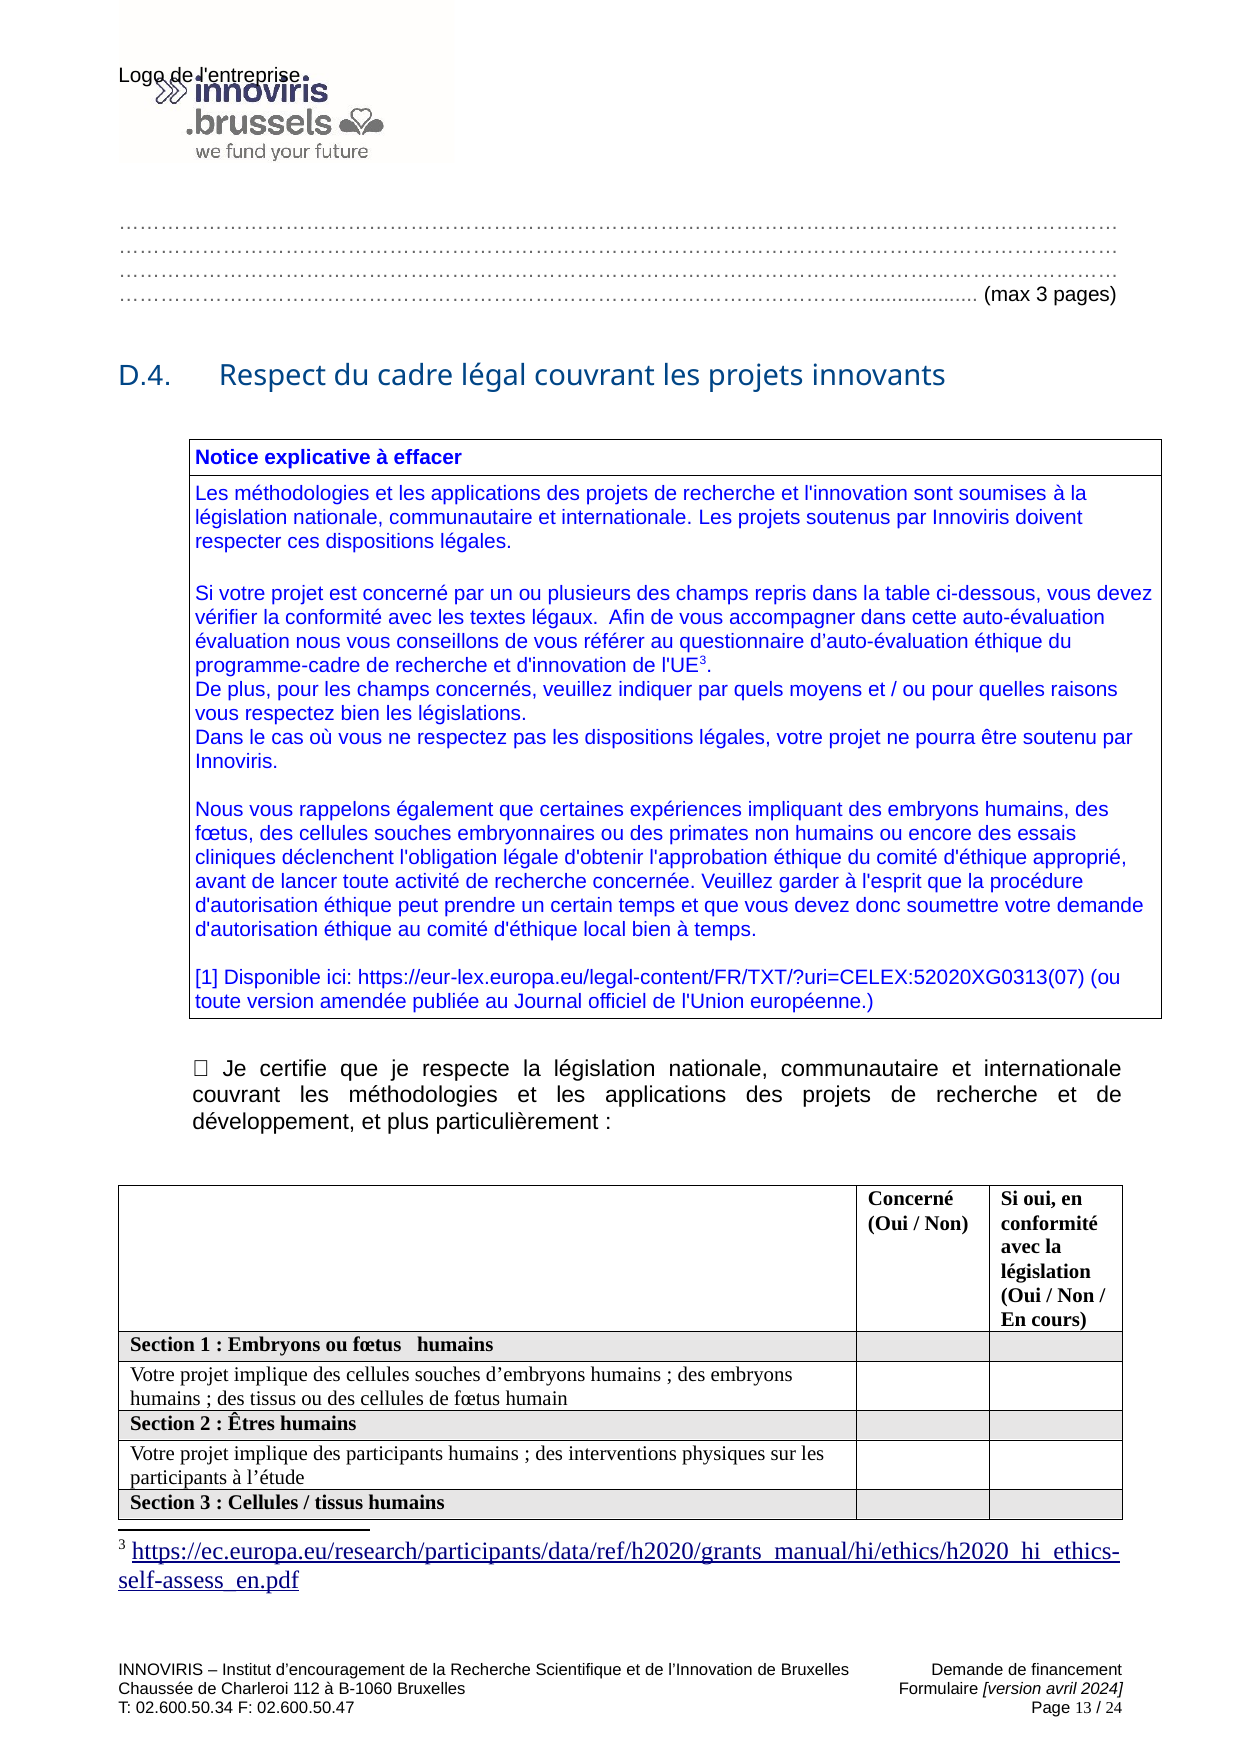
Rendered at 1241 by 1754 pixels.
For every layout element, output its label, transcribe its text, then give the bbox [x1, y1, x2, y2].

picture [119, 0, 455, 163]
text  Je certifie que je respecte la législation nationale, communautaire et internationale couvrant les méthodologies et les applications des projets de recherche et de développement, et plus particulièrement : [192, 1055, 1122, 1134]
table_header Si oui, en conformité avec la législation (Oui / Non / En cours) [990, 1186, 1122, 1331]
table_cell Section 2 : Êtres humains [119, 1411, 856, 1439]
table_cell [857, 1332, 989, 1361]
table_cell [857, 1411, 989, 1439]
table_cell [990, 1362, 1122, 1410]
table_cell [990, 1332, 1122, 1361]
table_cell [990, 1411, 1122, 1439]
table_cell [857, 1362, 989, 1410]
table_cell Section 1 : Embryons ou fœtus humains [119, 1332, 856, 1361]
table_cell Votre projet implique des cellules souches d’embryons humains ; des embryons humains ; des tissus ou des cellules de fœtus humain [119, 1362, 856, 1410]
table_cell Section 3 : Cellules / tissus humains [119, 1490, 856, 1518]
table_cell [857, 1490, 989, 1518]
table_cell Votre projet implique des participants humains ; des interventions physiques sur les participants à l’étude [119, 1441, 856, 1489]
table_cell [857, 1441, 989, 1489]
subtitle Respect du cadre légal couvrant les projets innovants [118, 354, 1122, 394]
text ………………………………………………………………………………………………………………………………………………………………………………………………………………………………………………………………………………………………………………………………………………………………………………………………………………………………………………………………………………………………................... (max 3 pages) [118, 209, 1122, 305]
table_cell Les méthodologies et les applications des projets de recherche et l'innovation sont soumises à la législation nationale, communautaire et internationale. Les projets soutenus par Innoviris doivent respecter ces dispositions légales. Si votre projet est concerné par un ou plusieurs des champs repris dans la table ci-dessous, vous devez vérifier la conformité avec les textes légaux. Afin de vous accompagner dans cette auto-évaluation évaluation nous vous conseillons de vous référer au questionnaire d’auto-évaluation éthique du programme-cadre de recherche et d'innovation de l'UE. De plus, pour les champs concernés, veuillez indiquer par quels moyens et / ou pour quelles raisons vous respectez bien les législations. Dans le cas où vous ne respectez pas les dispositions légales, votre projet ne pourra être soutenu par Innoviris. Nous vous rappelons également que certaines expériences impliquant des embryons humains, des fœtus, des cellules souches embryonnaires ou des primates non humains ou encore des essais cliniques déclenchent l'obligation légale d'obtenir l'approbation éthique du comité d'éthique approprié, avant de lancer toute activité de recherche concernée. Veuillez garder à l'esprit que la procédure d'autorisation éthique peut prendre un certain temps et que vous devez donc soumettre votre demande d'autorisation éthique au comité d'éthique local bien à temps. [1] Disponible ici: https://eur-lex.europa.eu/legal-content/FR/TXT/?uri=CELEX:52020XG0313(07) (ou toute version amendée publiée au Journal officiel de l'Union européenne.) [190, 476, 1161, 1018]
table_header [119, 1186, 856, 1331]
table_header Notice explicative à effacer [190, 440, 1161, 475]
table_cell [990, 1441, 1122, 1489]
table_cell [990, 1490, 1122, 1518]
table_header Concerné (Oui / Non) [857, 1186, 989, 1331]
